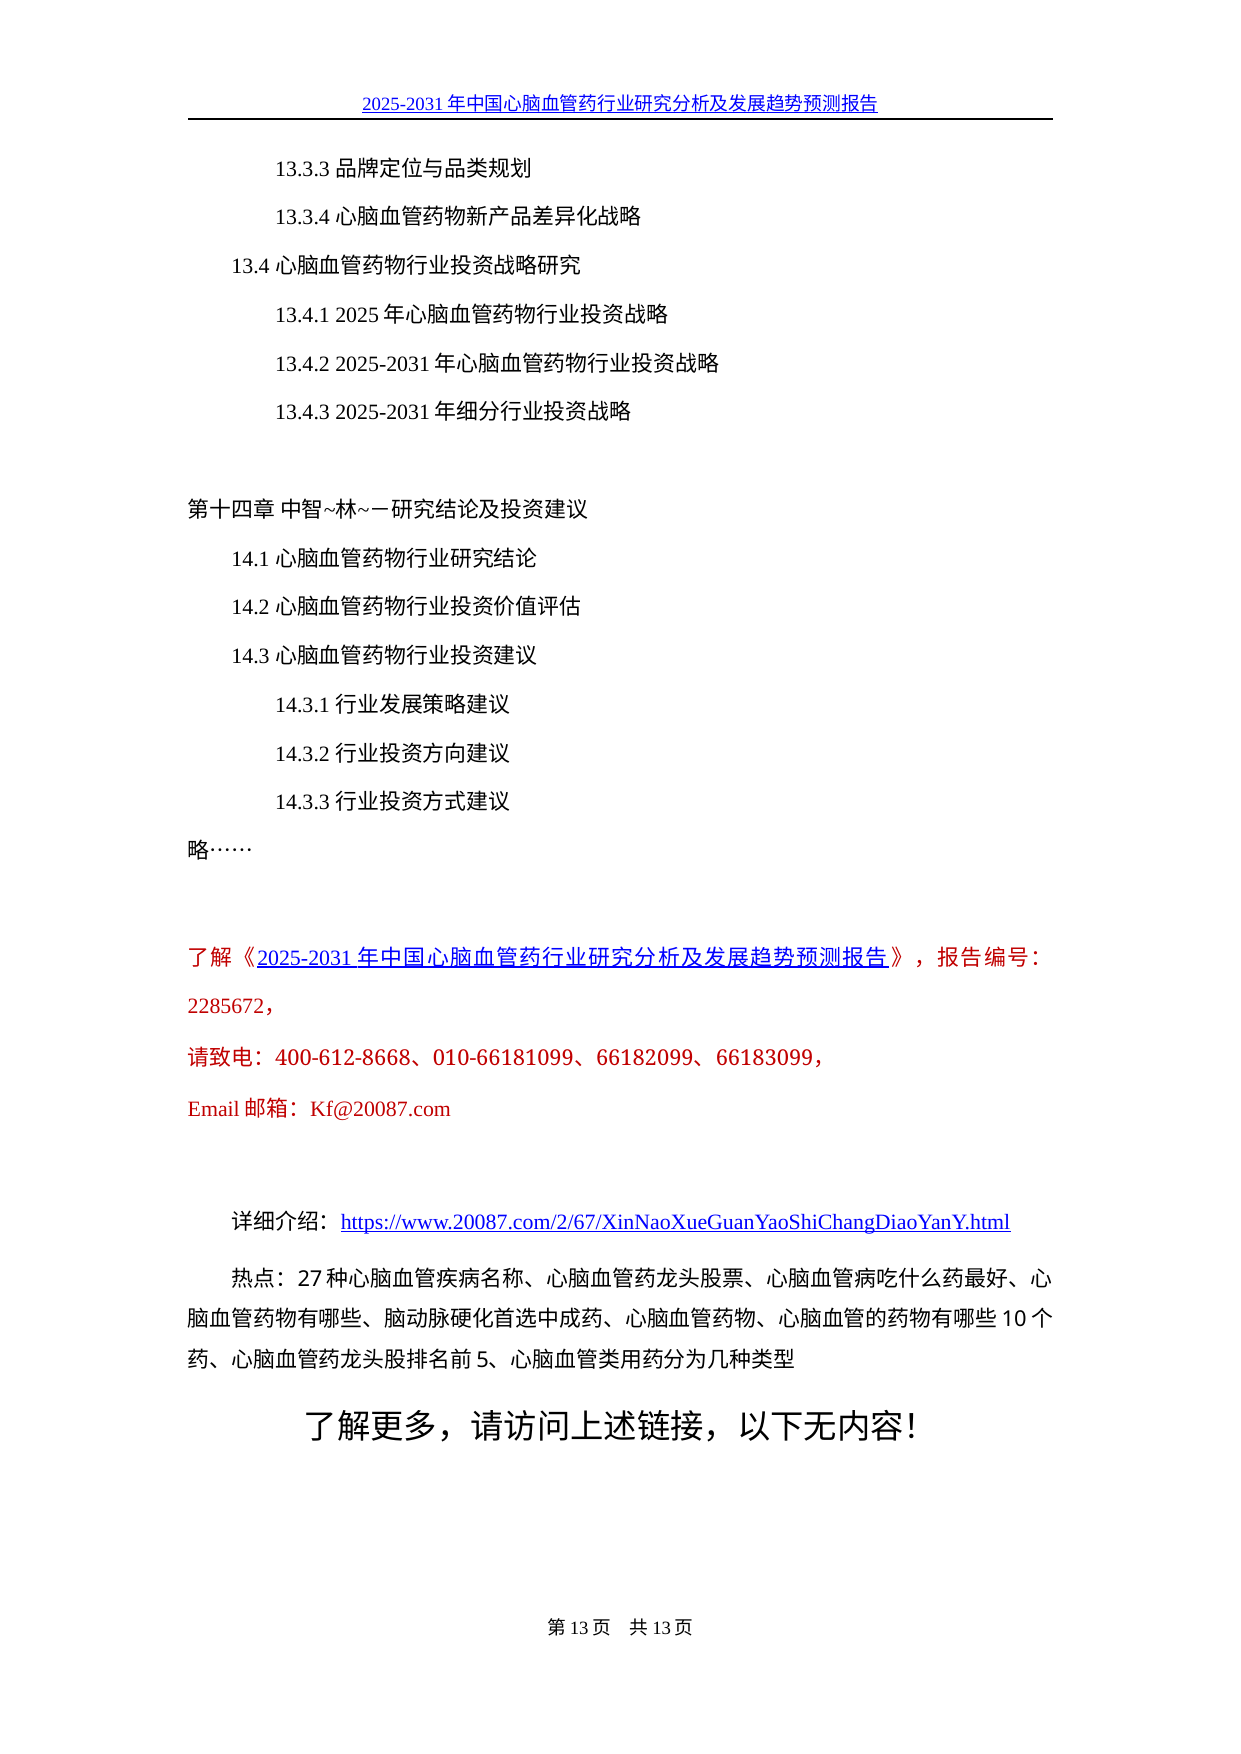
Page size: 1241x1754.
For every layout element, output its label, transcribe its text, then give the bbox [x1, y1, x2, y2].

title 了解更多，请访问上述链接，以下无内容！ [187, 1392, 1053, 1457]
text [187, 150, 1053, 865]
text Email邮箱：Kf@20087.com [187, 1091, 1053, 1123]
text 了解《2025-2031年中国心脑血管药行业研究分析及发展趋势预测报告》，报告编号：2285672， [187, 939, 1053, 1020]
text 详细介绍：https://www.20087.com/2/67/XinNaoXueGuanYaoShiChangDiaoYanY.html [187, 1204, 1053, 1236]
text 热点：27种心脑血管疾病名称、心脑血管药龙头股票、心脑血管病吃什么药最好、心脑血管药物有哪些、脑动脉硬化首选中成药、心脑血管药物、心脑血管的药物有哪些10个药、心脑血管药龙头股排名前5、心脑血管类用药分为几种类型 [187, 1261, 1053, 1374]
text 请致电：400-612-8668、010-66181099、66182099、66183099， [187, 1039, 1053, 1072]
